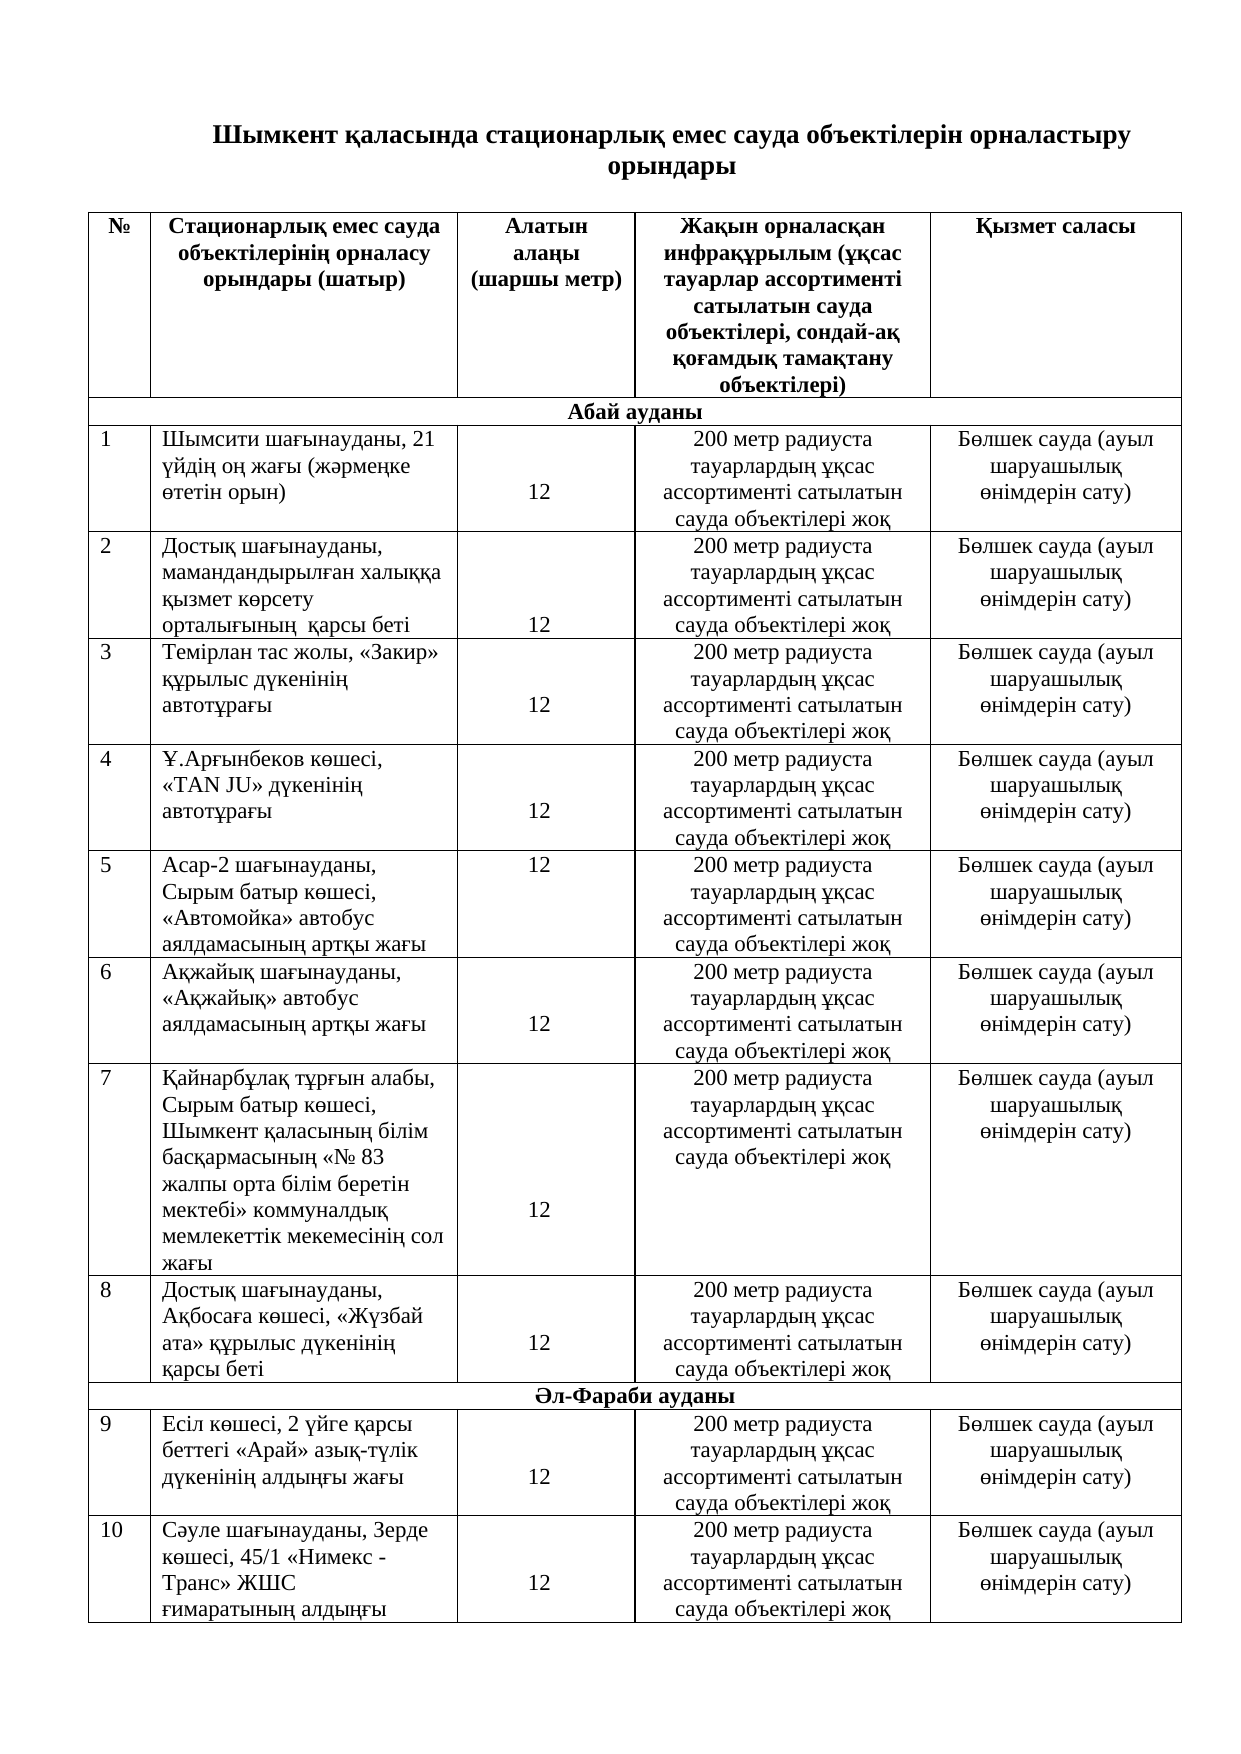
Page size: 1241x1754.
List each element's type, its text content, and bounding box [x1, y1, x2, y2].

table_cell 12 [458, 1410, 634, 1515]
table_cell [151, 1516, 457, 1622]
table_cell 200 метр радиуста тауарлардың ұқсас ассортименті сатылатын сауда объектілері жоқ [636, 745, 930, 850]
table_cell 6 [89, 958, 150, 1063]
table_cell Есіл көшесі, 2 үйге қарсы беттегі «Арай» азық-түлік дүкенінің алдыңғы жағы [151, 1410, 457, 1515]
table_cell 12 [458, 532, 634, 637]
table_cell Қайнарбұлақ тұрғын алабы, Сырым батыр көшесі, Шымкент қаласының білім басқармасының «№ 83 жалпы орта білім беретін мектебі» коммуналдық мемлекеттік мекемесінің сол жағы [151, 1064, 457, 1275]
table_cell 10 [89, 1516, 150, 1622]
table_cell Бөлшек сауда (ауыл шаруашылық өнімдерін сату) [931, 851, 1181, 957]
table_cell 12 [458, 1064, 634, 1275]
table_cell Асар-2 шағынауданы, Сырым батыр көшесі, «Автомойка» автобус аялдамасының артқы жағы [151, 851, 457, 957]
table_cell 7 [89, 1064, 150, 1275]
table_cell Бөлшек сауда (ауыл шаруашылық өнімдерін сату) [931, 639, 1181, 744]
table_cell Ұ.Арғынбеков көшесі, «TAN JU» дүкенінің автотұрағы [151, 745, 457, 850]
table_cell Темірлан тас жолы, «Закир» құрылыс дүкенінің автотұрағы [151, 639, 457, 744]
table_cell Бөлшек сауда (ауыл шаруашылық өнімдерін сату) [931, 426, 1181, 531]
table_cell 12 [458, 1516, 634, 1622]
table_cell 200 метр радиуста тауарлардың ұқсас ассортименті сатылатын сауда объектілері жоқ [636, 1410, 930, 1515]
table_cell 12 [458, 851, 634, 957]
table_cell 12 [458, 745, 634, 850]
table_cell 8 [89, 1276, 150, 1382]
table_cell Достық шағынауданы, Ақбосаға көшесі, «Жүзбай ата» құрылыс дүкенінің қарсы беті [151, 1276, 457, 1382]
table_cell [931, 1516, 1181, 1622]
table_cell 9 [89, 1410, 150, 1515]
table_cell Шымсити шағынауданы, 21 үйдің оң жағы (жәрмеңке өтетін орын) [151, 426, 457, 531]
table_cell 200 метр радиуста тауарлардың ұқсас ассортименті сатылатын сауда объектілері жоқ [636, 1064, 930, 1275]
table_cell 3 [89, 639, 150, 744]
table_cell Абай ауданы [89, 398, 1181, 424]
table_cell 12 [458, 958, 634, 1063]
table_cell Достық шағынауданы, мамандандырылған халыққа қызмет көрсету орталығының қарсы беті [151, 532, 457, 637]
table_cell 200 метр радиуста тауарлардың ұқсас ассортименті сатылатын сауда объектілері жоқ [636, 1276, 930, 1382]
table_cell 12 [458, 426, 634, 531]
table_cell Бөлшек сауда (ауыл шаруашылық өнімдерін сату) [931, 745, 1181, 850]
table_header Стационарлық емес сауда объектілерінің орналасу орындары (шатыр) [151, 213, 457, 397]
table_cell 1 [89, 426, 150, 531]
table_cell 2 [89, 532, 150, 637]
table_cell 200 метр радиуста тауарлардың ұқсас ассортименті сатылатын сауда объектілері жоқ [636, 426, 930, 531]
text Шымкент қаласында стационарлық емес сауда объектілерін орналастыру орындары [207, 118, 1137, 180]
table_cell Бөлшек сауда (ауыл шаруашылық өнімдерін сату) [931, 1410, 1181, 1515]
table_cell Бөлшек сауда (ауыл шаруашылық өнімдерін сату) [931, 958, 1181, 1063]
table_header Алатын алаңы (шаршы метр) [458, 213, 634, 397]
table_header Қызмет саласы [931, 213, 1181, 397]
table_cell Ақжайық шағынауданы, «Ақжайық» автобус аялдамасының артқы жағы [151, 958, 457, 1063]
table_cell Әл-Фараби ауданы [89, 1383, 1181, 1409]
table_cell 200 метр радиуста тауарлардың ұқсас ассортименті сатылатын сауда объектілері жоқ [636, 851, 930, 957]
table_cell 200 метр радиуста тауарлардың ұқсас ассортименті сатылатын сауда объектілері жоқ [636, 958, 930, 1063]
table_header Жақын орналасқан инфрақұрылым (ұқсас тауарлар ассортименті сатылатын сауда объектілері, сондай-ақ қоғамдық тамақтану объектілері) [636, 213, 930, 397]
table_cell 4 [89, 745, 150, 850]
table_cell Бөлшек сауда (ауыл шаруашылық өнімдерін сату) [931, 1276, 1181, 1382]
table_cell Бөлшек сауда (ауыл шаруашылық өнімдерін сату) [931, 1064, 1181, 1275]
table_cell 200 метр радиуста тауарлардың ұқсас ассортименті сатылатын сауда объектілері жоқ [636, 532, 930, 637]
table_header № [89, 213, 150, 397]
table_cell 12 [458, 1276, 634, 1382]
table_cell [636, 1516, 930, 1622]
table_cell 12 [458, 639, 634, 744]
table_cell 5 [89, 851, 150, 957]
table_cell 200 метр радиуста тауарлардың ұқсас ассортименті сатылатын сауда объектілері жоқ [636, 639, 930, 744]
table_cell Бөлшек сауда (ауыл шаруашылық өнімдерін сату) [931, 532, 1181, 637]
